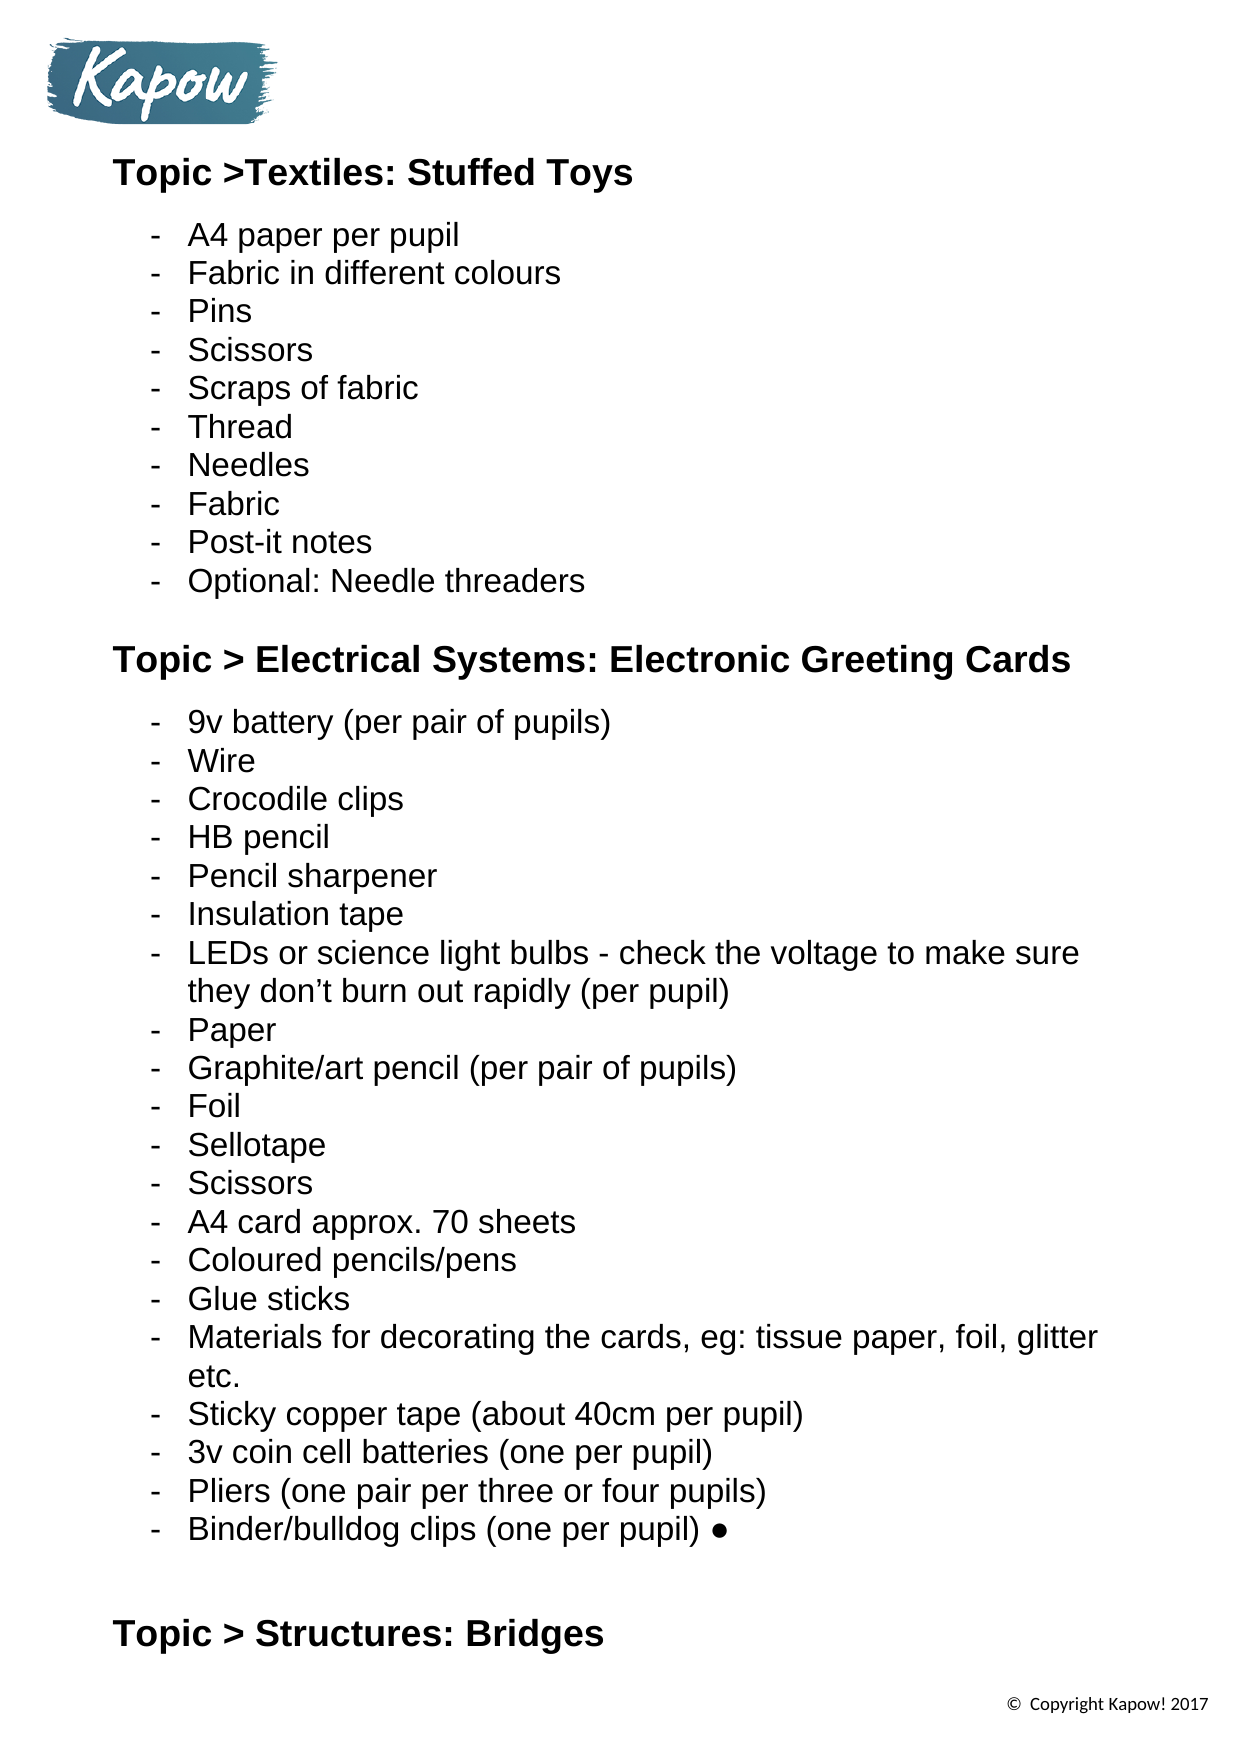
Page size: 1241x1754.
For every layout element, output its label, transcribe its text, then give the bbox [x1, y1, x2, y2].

text Topic > Electrical Systems: Electronic Greeting Cards [112, 637, 1128, 681]
list Scissors [150, 1163, 1128, 1202]
list A4 paper per pupil [150, 215, 1128, 253]
list Binder/bulldog clips (one per pupil) ● [150, 1509, 1128, 1548]
list Pencil sharpener [150, 856, 1128, 894]
list Scissors [150, 330, 1128, 368]
list 9v battery (per pair of pupils) [150, 702, 1128, 741]
text Topic > Structures: Bridges [112, 1611, 1128, 1654]
list Optional: Needle threaders [150, 561, 1128, 599]
list Insulation tape [150, 894, 1128, 933]
list Graphite/art pencil (per pair of pupils) [150, 1048, 1128, 1087]
list Sticky copper tape (about 40cm per pupil) [150, 1394, 1128, 1432]
list HB pencil [150, 817, 1128, 856]
list Paper [150, 1010, 1128, 1048]
list Fabric in different colours [150, 253, 1128, 292]
list Wire [150, 741, 1128, 779]
list Materials for decorating the cards, eg: tissue paper, foil, glitter etc. [150, 1317, 1128, 1394]
list Sellotape [150, 1125, 1128, 1163]
list Pliers (one pair per three or four pupils) [150, 1471, 1128, 1509]
list Foil [150, 1087, 1128, 1125]
list Crocodile clips [150, 779, 1128, 817]
list Fabric [150, 484, 1128, 522]
list Coloured pencils/pens [150, 1240, 1128, 1279]
text Topic >Textiles: Stuffed Toys [112, 150, 1128, 193]
list LEDs or science light bulbs - check the voltage to make sure they don’t burn out rapidly (per pupil) [150, 933, 1128, 1010]
list Needles [150, 445, 1128, 484]
list Glue sticks [150, 1279, 1128, 1317]
list Scraps of fabric [150, 368, 1128, 407]
list Thread [150, 407, 1128, 445]
list Pins [150, 292, 1128, 330]
list Post-it notes [150, 522, 1128, 561]
list A4 card approx. 70 sheets [150, 1202, 1128, 1240]
picture [45, 37, 278, 124]
list 3v coin cell batteries (one per pupil) [150, 1432, 1128, 1471]
